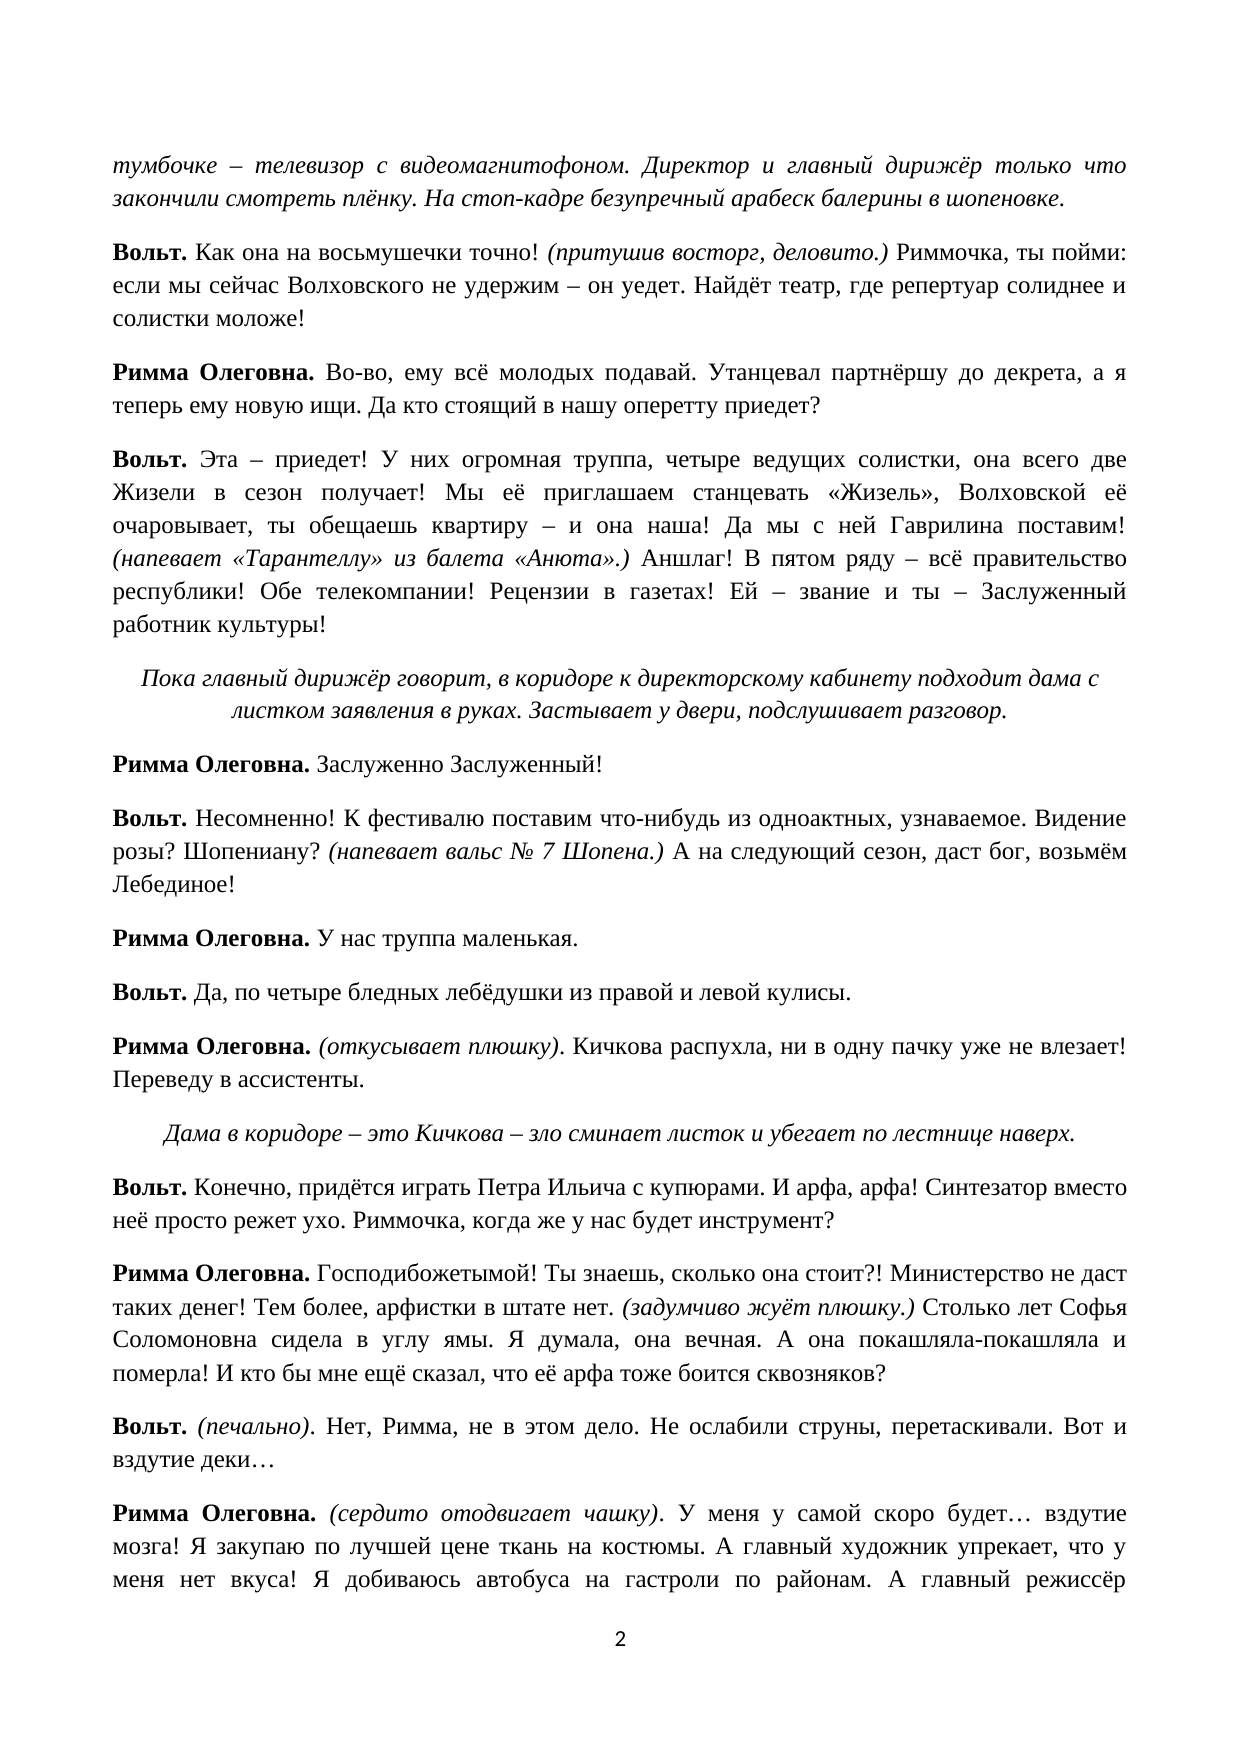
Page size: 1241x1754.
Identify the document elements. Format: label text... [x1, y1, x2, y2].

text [112, 150, 1128, 212]
text Римма Олеговна. (откусывает плюшку). Кичкова распухла, ни в одну пачку уже не влезает! Переведу в ассистенты. [112, 1031, 1128, 1093]
text Вольт. Как она на восьмушечки точно! (притушив восторг, деловито.) Риммочка, ты пойми: если мы сейчас Волховского не удержим – он уедет. Найдёт театр, где репертуар солиднее и солистки моложе! [112, 237, 1128, 332]
text Вольт. Эта – приедет! У них огромная труппа, четыре ведущих солистки, она всего две Жизели в сезон получает! Мы её приглашаем станцевать «Жизель», Волховской её очаровывает, ты обещаешь квартиру – и она наша! Да мы с ней Гаврилина поставим! (напевает «Тарантеллу» из балета «Анюта».) Аншлаг! В пятом ряду – всё правительство республики! Обе телекомпании! Рецензии в газетах! Ей – звание и ты – Заслуженный работник культуры! [112, 444, 1128, 637]
text Римма Олеговна. Во-во, ему всё молодых подавай. Утанцевал партнёршу до декрета, а я теперь ему новую ищи. Да кто стоящий в нашу оперетту приедет? [112, 357, 1128, 418]
text Вольт. (печально). Нет, Римма, не в этом дело. Не ослабили струны, перетаскивали. Вот и вздутие деки… [112, 1411, 1128, 1473]
text Вольт. Да, по четыре бледных лебёдушки из правой и левой кулисы. [112, 977, 1128, 1006]
text Пока главный дирижёр говорит, в коридоре к директорскому кабинету подходит дама с листком заявления в руках. Застывает у двери, подслушивает разговор. [112, 663, 1128, 724]
text Вольт. Несомненно! К фестивалю поставим что-нибудь из одноактных, узнаваемое. Видение розы? Шопениану? (напевает вальс № 7 Шопена.) А на следующий сезон, даст бог, возьмём Лебединое! [112, 803, 1128, 898]
text Римма Олеговна. У нас труппа маленькая. [112, 923, 1128, 952]
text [112, 1498, 1128, 1593]
text Римма Олеговна. Господибожетымой! Ты знаешь, сколько она стоит?! Министерство не даст таких денег! Тем более, арфистки в штате нет. (задумчиво жуёт плюшку.) Столько лет Софья Соломоновна сидела в углу ямы. Я думала, она вечная. А она покашляла-покашляла и померла! И кто бы мне ещё сказал, что её арфа тоже боится сквозняков? [112, 1258, 1128, 1386]
text Дама в коридоре – это Кичкова – зло сминает листок и убегает по лестнице наверх. [112, 1118, 1128, 1147]
text Вольт. Конечно, придётся играть Петра Ильича с купюрами. И арфа, арфа! Синтезатор вместо неё просто режет ухо. Риммочка, когда же у нас будет инструмент? [112, 1172, 1128, 1233]
text Римма Олеговна. Заслуженно Заслуженный! [112, 749, 1128, 778]
